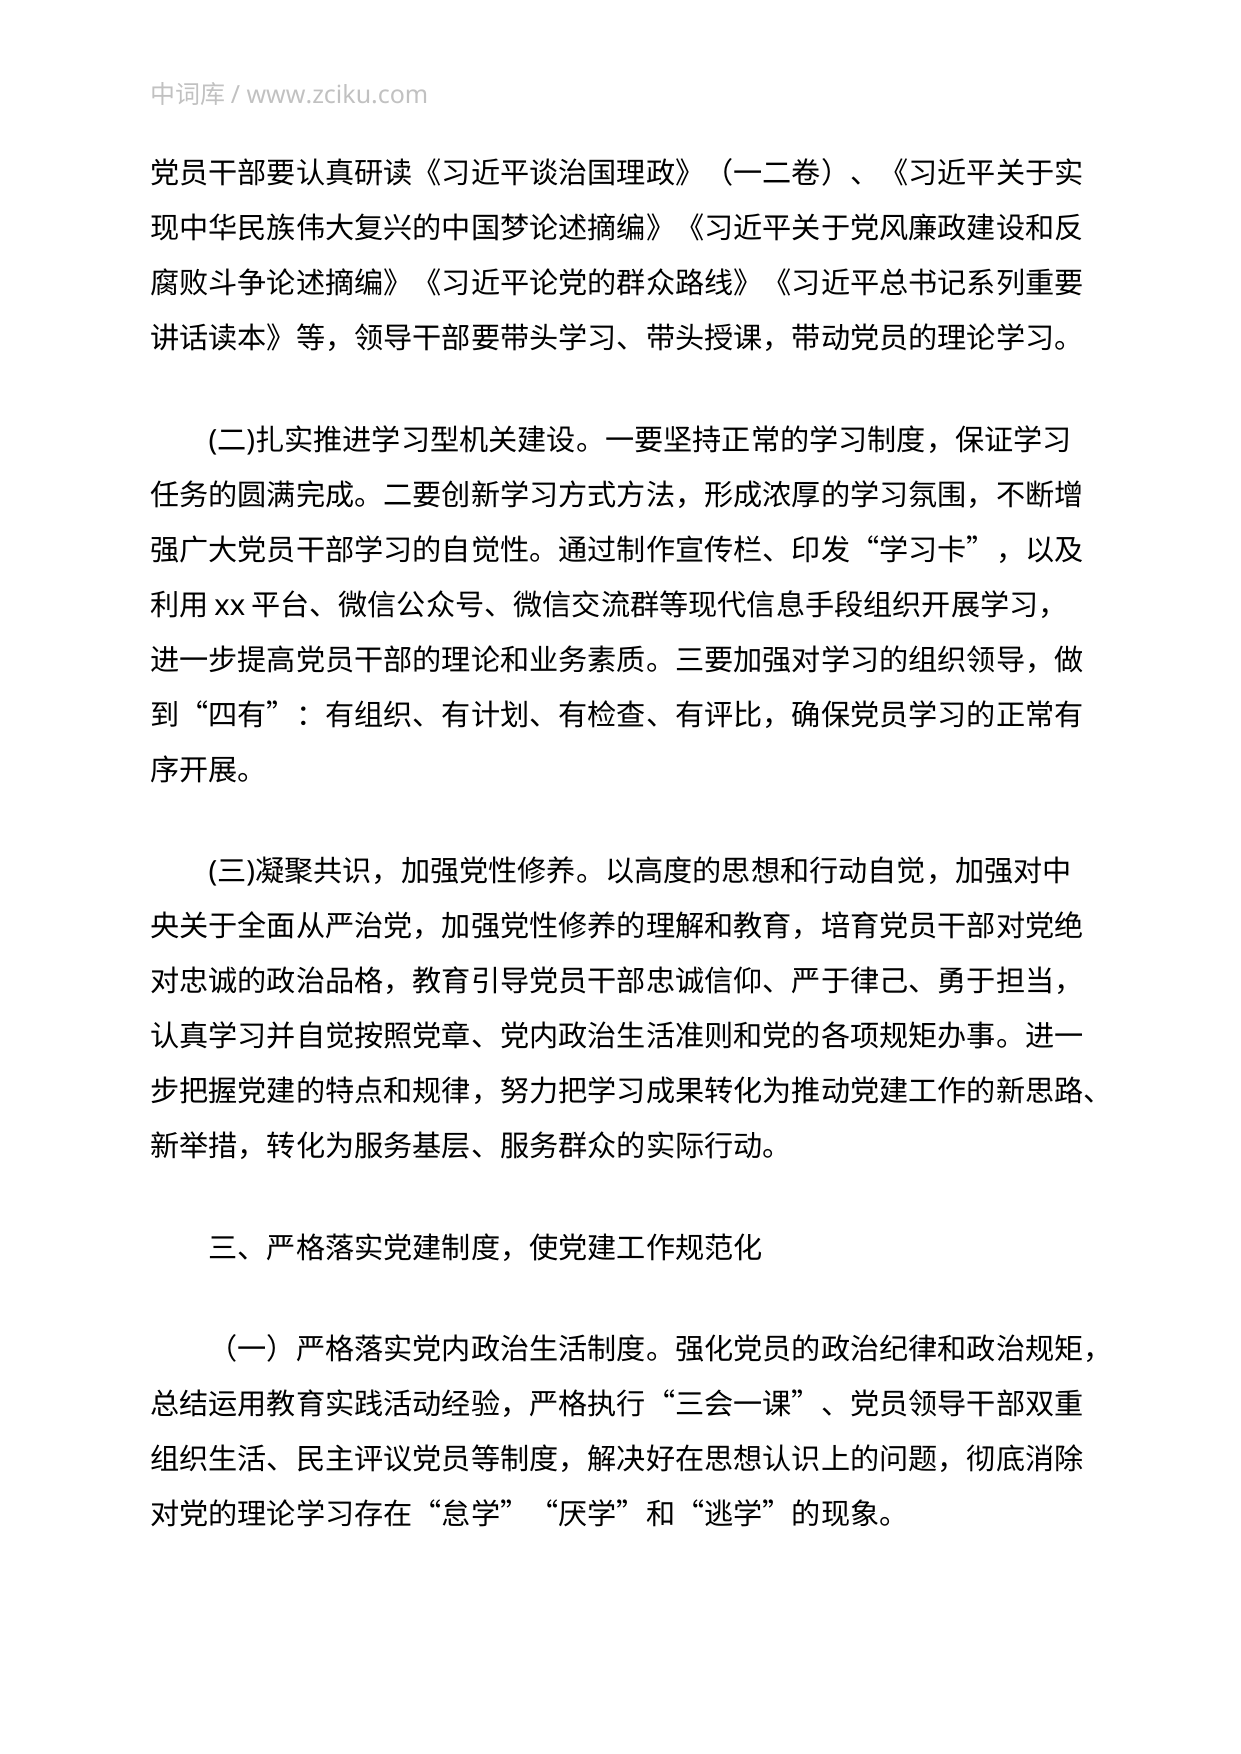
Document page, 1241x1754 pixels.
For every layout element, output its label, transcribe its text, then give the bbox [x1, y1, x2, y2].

text (二)扎实推进学习型机关建设。一要坚持正常的学习制度，保证学习任务的圆满完成。二要创新学习方式方法，形成浓厚的学习氛围，不断增强广大党员干部学习的自觉性。通过制作宣传栏、印发“学习卡”，以及利用xx平台、微信公众号、微信交流群等现代信息手段组织开展学习，进一步提高党员干部的理论和业务素质。三要加强对学习的组织领导，做到“四有”：有组织、有计划、有检查、有评比，确保党员学习的正常有序开展。 [150, 416, 1090, 788]
text （一）严格落实党内政治生活制度。强化党员的政治纪律和政治规矩，总结运用教育实践活动经验，严格执行“三会一课”、党员领导干部双重组织生活、民主评议党员等制度，解决好在思想认识上的问题，彻底消除对党的理论学习存在“怠学”“厌学”和“逃学”的现象。 [150, 1326, 1090, 1533]
text 三、严格落实党建制度，使党建工作规范化 [150, 1224, 1090, 1266]
text (三)凝聚共识，加强党性修养。以高度的思想和行动自觉，加强对中央关于全面从严治党，加强党性修养的理解和教育，培育党员干部对党绝对忠诚的政治品格，教育引导党员干部忠诚信仰、严于律己、勇于担当，认真学习并自觉按照党章、党内政治生活准则和党的各项规矩办事。进一步把握党建的特点和规律，努力把学习成果转化为推动党建工作的新思路、新举措，转化为服务基层、服务群众的实际行动。 [150, 848, 1090, 1165]
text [150, 150, 1090, 357]
